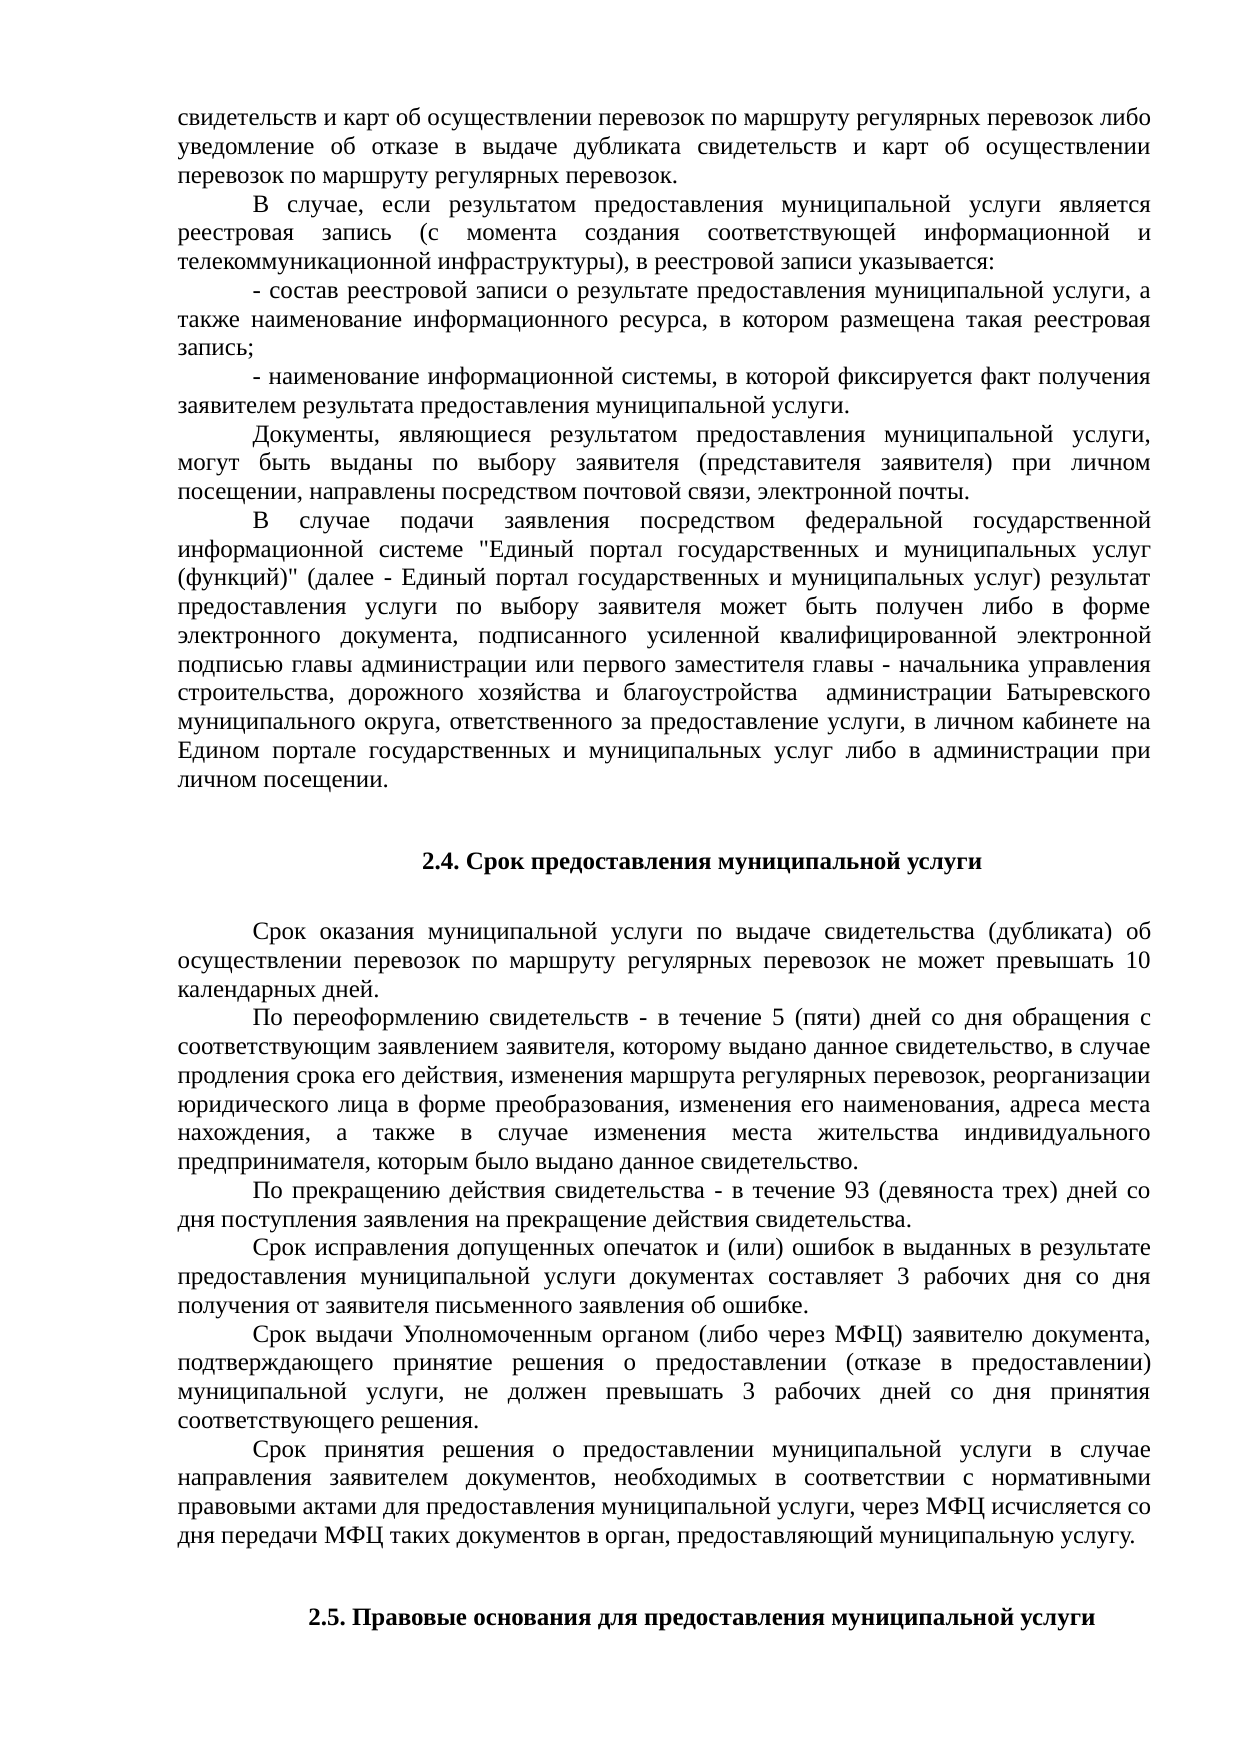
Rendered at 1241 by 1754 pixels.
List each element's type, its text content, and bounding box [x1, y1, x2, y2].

text В случае, если результатом предоставления муниципальной услуги является реестровая запись (с момента создания соответствующей информационной и телекоммуникационной инфраструктуры), в реестровой записи указывается: [177, 189, 1152, 275]
text Срок исправления допущенных опечаток и (или) ошибок в выданных в результате предоставления муниципальной услуги документах составляет 3 рабочих дня со дня получения от заявителя письменного заявления об ошибке. [177, 1232, 1152, 1319]
text По переоформлению свидетельств - в течение 5 (пяти) дней со дня обращения с соответствующим заявлением заявителя, которому выдано данное свидетельство, в случае продления срока его действия, изменения маршрута регулярных перевозок, реорганизации юридического лица в форме преобразования, изменения его наименования, адреса места нахождения, а также в случае изменения места жительства индивидуального предпринимателя, которым было выдано данное свидетельство. [177, 1002, 1152, 1175]
text - состав реестровой записи о результате предоставления муниципальной услуги, а также наименование информационного ресурса, в котором размещена такая реестровая запись; [177, 275, 1152, 361]
text - наименование информационной системы, в которой фиксируется факт получения заявителем результата предоставления муниципальной услуги. [177, 361, 1152, 419]
subtitle 2.4. Срок предоставления муниципальной услуги [177, 846, 1152, 875]
text Документы, являющиеся результатом предоставления муниципальной услуги, могут быть выданы по выбору заявителя (представителя заявителя) при личном посещении, направлены посредством почтовой связи, электронной почты. [177, 419, 1152, 505]
text Срок выдачи Уполномоченным органом (либо через МФЦ) заявителю документа, подтверждающего принятие решения о предоставлении (отказе в предоставлении) муниципальной услуги, не должен превышать 3 рабочих дней со дня принятия соответствующего решения. [177, 1319, 1152, 1434]
text Срок принятия решения о предоставлении муниципальной услуги в случае направления заявителем документов, необходимых в соответствии с нормативными правовыми актами для предоставления муниципальной услуги, через МФЦ исчисляется со дня передачи МФЦ таких документов в орган, предоставляющий муниципальную услугу. [177, 1434, 1152, 1549]
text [177, 102, 1152, 189]
text По прекращению действия свидетельства - в течение 93 (девяноста трех) дней со дня поступления заявления на прекращение действия свидетельства. [177, 1175, 1152, 1232]
subtitle 2.5. Правовые основания для предоставления муниципальной услуги [177, 1602, 1152, 1631]
text Срок оказания муниципальной услуги по выдаче свидетельства (дубликата) об осуществлении перевозок по маршруту регулярных перевозок не может превышать 10 календарных дней. [177, 916, 1152, 1002]
text В случае подачи заявления посредством федеральной государственной информационной системе "Единый портал государственных и муниципальных услуг (функций)" (далее - Единый портал государственных и муниципальных услуг) результат предоставления услуги по выбору заявителя может быть получен либо в форме электронного документа, подписанного усиленной квалифицированной электронной подписью главы администрации или первого заместителя главы - начальника управления строительства, дорожного хозяйства и благоустройства администрации Батыревского муниципального округа, ответственного за предоставление услуги, в личном кабинете на Едином портале государственных и муниципальных услуг либо в администрации при личном посещении. [177, 505, 1152, 792]
